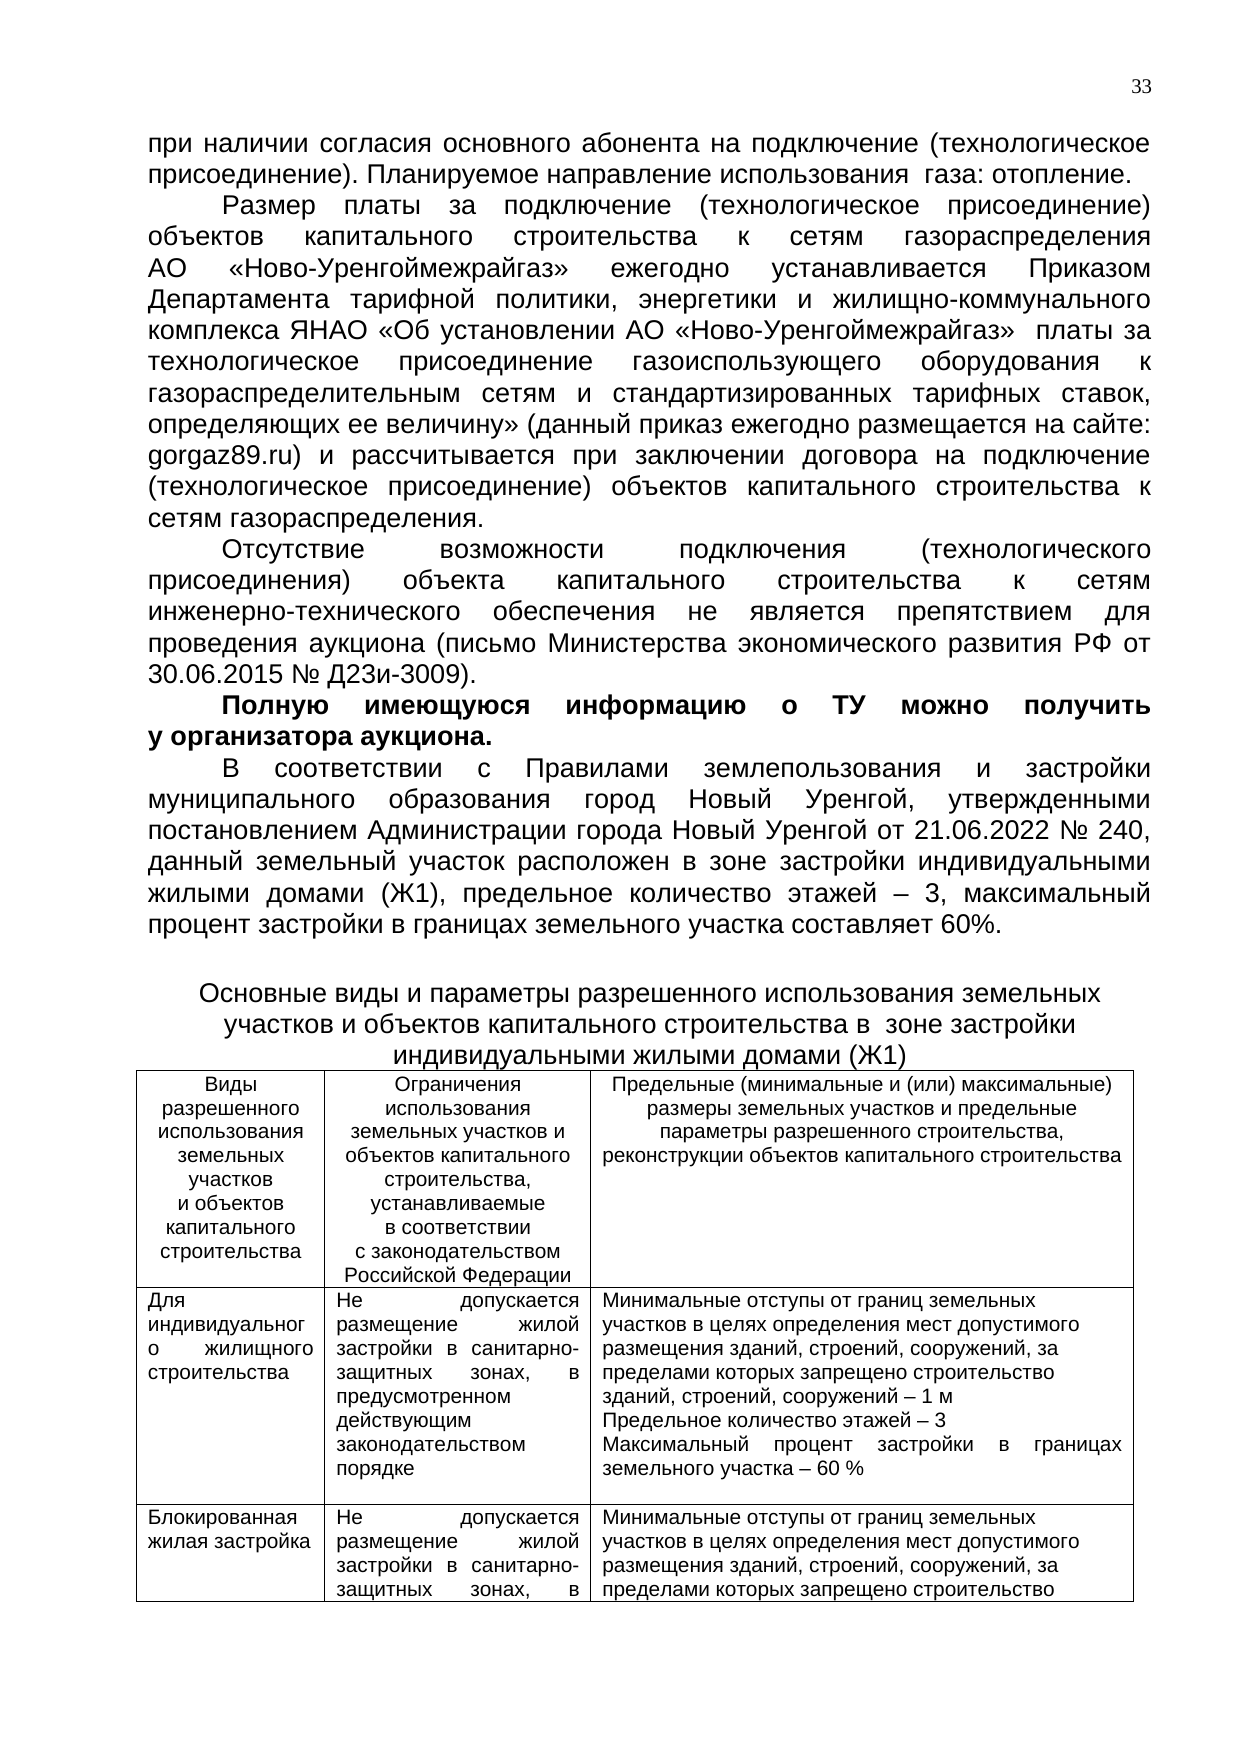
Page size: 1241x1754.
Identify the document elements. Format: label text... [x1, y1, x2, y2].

subtitle Основные виды и параметры разрешенного использования земельных участков и объектов капитального строительства в зоне застройки индивидуальными жилыми домами (Ж1) [148, 977, 1152, 1070]
text Размер платы за подключение (технологическое присоединение) объектов капитального строительства к сетям газораспределения АО «Ново-Уренгоймежрайгаз» ежегодно устанавливается Приказом Департамента тарифной политики, энергетики и жилищно-коммунального комплекса ЯНАО «Об установлении АО «Ново-Уренгоймежрайгаз» платы за технологическое присоединение газоиспользующего оборудования к газораспределительным сетям и стандартизированных тарифных ставок, определяющих ее величину» (данный приказ ежегодно размещается на сайте: gorgaz89.ru) и рассчитывается при заключении договора на подключение (технологическое присоединение) объектов капитального строительства к сетям газораспределения. [148, 189, 1152, 533]
table_header Ограничения использования земельных участков и объектов капитального строительства, устанавливаемые в соответствии с законодательством Российской Федерации [325, 1071, 590, 1287]
table_cell Для индивидуального жилищного строительства [137, 1288, 324, 1504]
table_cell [137, 1505, 324, 1601]
text В соответствии с Правилами землепользования и застройки муниципального образования город Новый Уренгой, утвержденными постановлением Администрации города Новый Уренгой от 21.06.2022 № 240, данный земельный участок расположен в зоне застройки индивидуальными жилыми домами (Ж1), предельное количество этажей – 3, максимальный процент застройки в границах земельного участка составляет 60%. [148, 752, 1152, 939]
text Полную имеющуюся информацию о ТУ можно получить у организатора аукциона. [148, 689, 1152, 752]
text Отсутствие возможности подключения (технологического присоединения) объекта капитального строительства к сетям инженерно-технического обеспечения не является препятствием для проведения аукциона (письмо Министерства экономического развития РФ от 30.06.2015 № Д23и-3009). [148, 533, 1152, 689]
table_cell Минимальные отступы от границ земельных участков в целях определения мест допустимого размещения зданий, строений, сооружений, за пределами которых запрещено строительство зданий, строений, сооружений – 1 м Предельное количество этажей – 3 Максимальный процент застройки в границах земельного участка – 60 % [591, 1288, 1133, 1504]
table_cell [325, 1505, 590, 1601]
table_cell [591, 1505, 1133, 1601]
table_header Виды разрешенного использования земельных участков и объектов капитального строительства [137, 1071, 324, 1287]
table_header Предельные (минимальные и (или) максимальные) размеры земельных участков и предельные параметры разрешенного строительства, реконструкции объектов капитального строительства [591, 1071, 1133, 1287]
table_cell Не допускается размещение жилой застройки в санитарно-защитных зонах, в предусмотренном действующим законодательством порядке [325, 1288, 590, 1504]
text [148, 127, 1152, 189]
